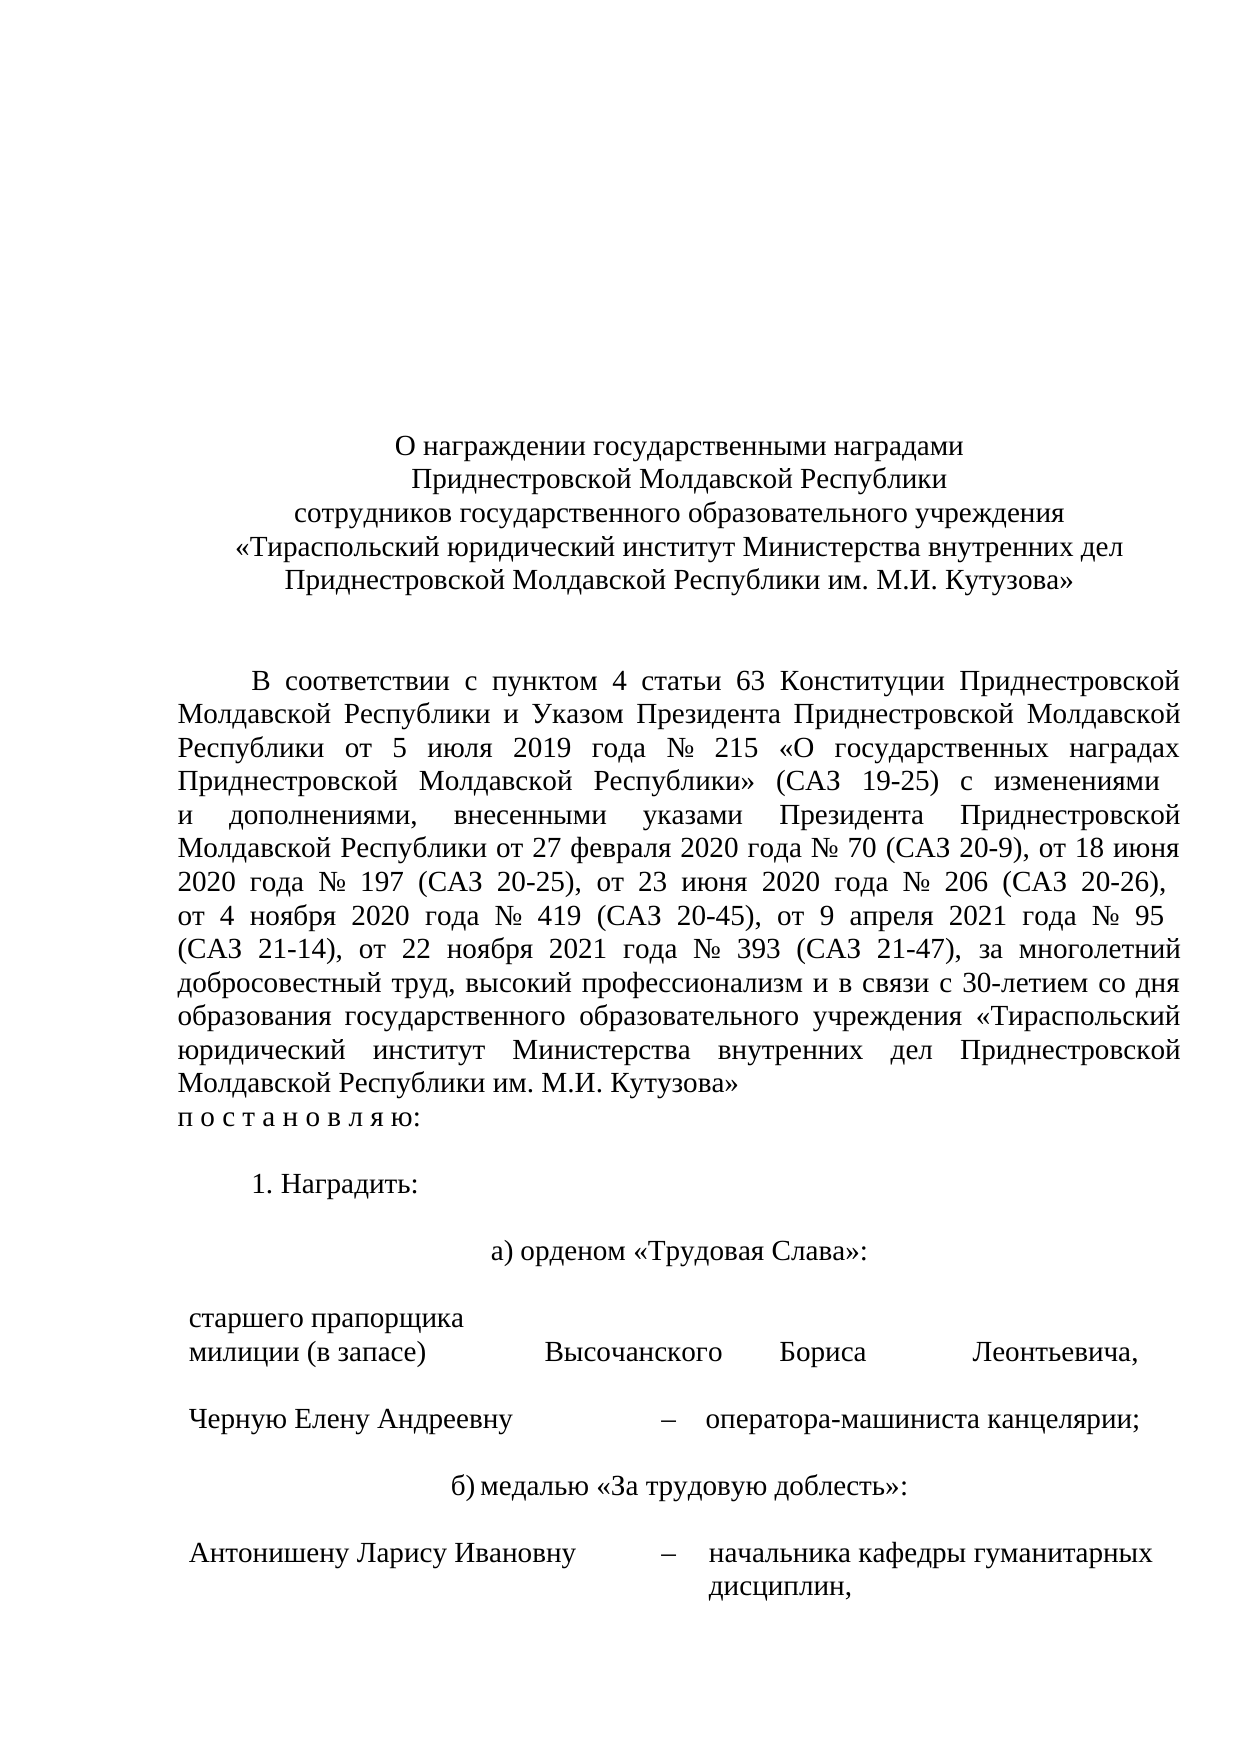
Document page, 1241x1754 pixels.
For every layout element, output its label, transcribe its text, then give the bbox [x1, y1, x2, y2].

text В соответствии с пунктом 4 статьи 63 Конституции Приднестровской Молдавской Республики и Указом Президента Приднестровской Молдавской Республики от 5 июля 2019 года № 215 «О государственных наградах Приднестровской Молдавской Республики» (САЗ 19-25) с изменениями и дополнениями, внесенными указами Президента Приднестровской Молдавской Республики от 27 февраля 2020 года № 70 (САЗ 20-9), от 18 июня 2020 года № 197 (САЗ 20-25), от 23 июня 2020 года № 206 (САЗ 20-26), от 4 ноября 2020 года № 419 (САЗ 20-45), от 9 апреля 2021 года № 95 (САЗ 21-14), от 22 ноября 2021 года № 393 (САЗ 21-47), за многолетний добросовестный труд, высокий профессионализм и в связи с 30-летием со дня образования государственного образовательного учреждения «Тираспольский юридический институт Министерства внутренних дел Приднестровской Молдавской Республики им. М.И. Кутузова» [177, 663, 1181, 1099]
list Наградить: [177, 1166, 1181, 1199]
table_header Леонтьевича, [961, 1300, 1181, 1401]
table_cell оператора-машиниста канцелярии; [694, 1401, 1181, 1434]
table_header – [650, 1535, 697, 1636]
list медалью «За трудовую доблесть»: [177, 1468, 1181, 1501]
table_header Бориса [768, 1300, 961, 1401]
table_header Высочанского [533, 1300, 768, 1401]
table_header старшего прапорщика милиции (в запасе) [177, 1300, 533, 1401]
table_header Антонишену Ларису Ивановну [177, 1535, 650, 1636]
text п о с т а н о в л я ю: [177, 1099, 1181, 1132]
text О награждении государственными наградами Приднестровской Молдавской Республики сотрудников государственного образовательного учреждения [177, 428, 1181, 529]
table_header начальника кафедры гуманитарных дисциплин, [698, 1535, 1181, 1636]
list орденом «Трудовая Слава»: [177, 1233, 1181, 1267]
table_cell – [650, 1401, 694, 1434]
text «Тираспольский юридический институт Министерства внутренних дел Приднестровской Молдавской Республики им. М.И. Кутузова» [177, 529, 1181, 596]
table_cell Черную Елену Андреевну [177, 1401, 650, 1434]
